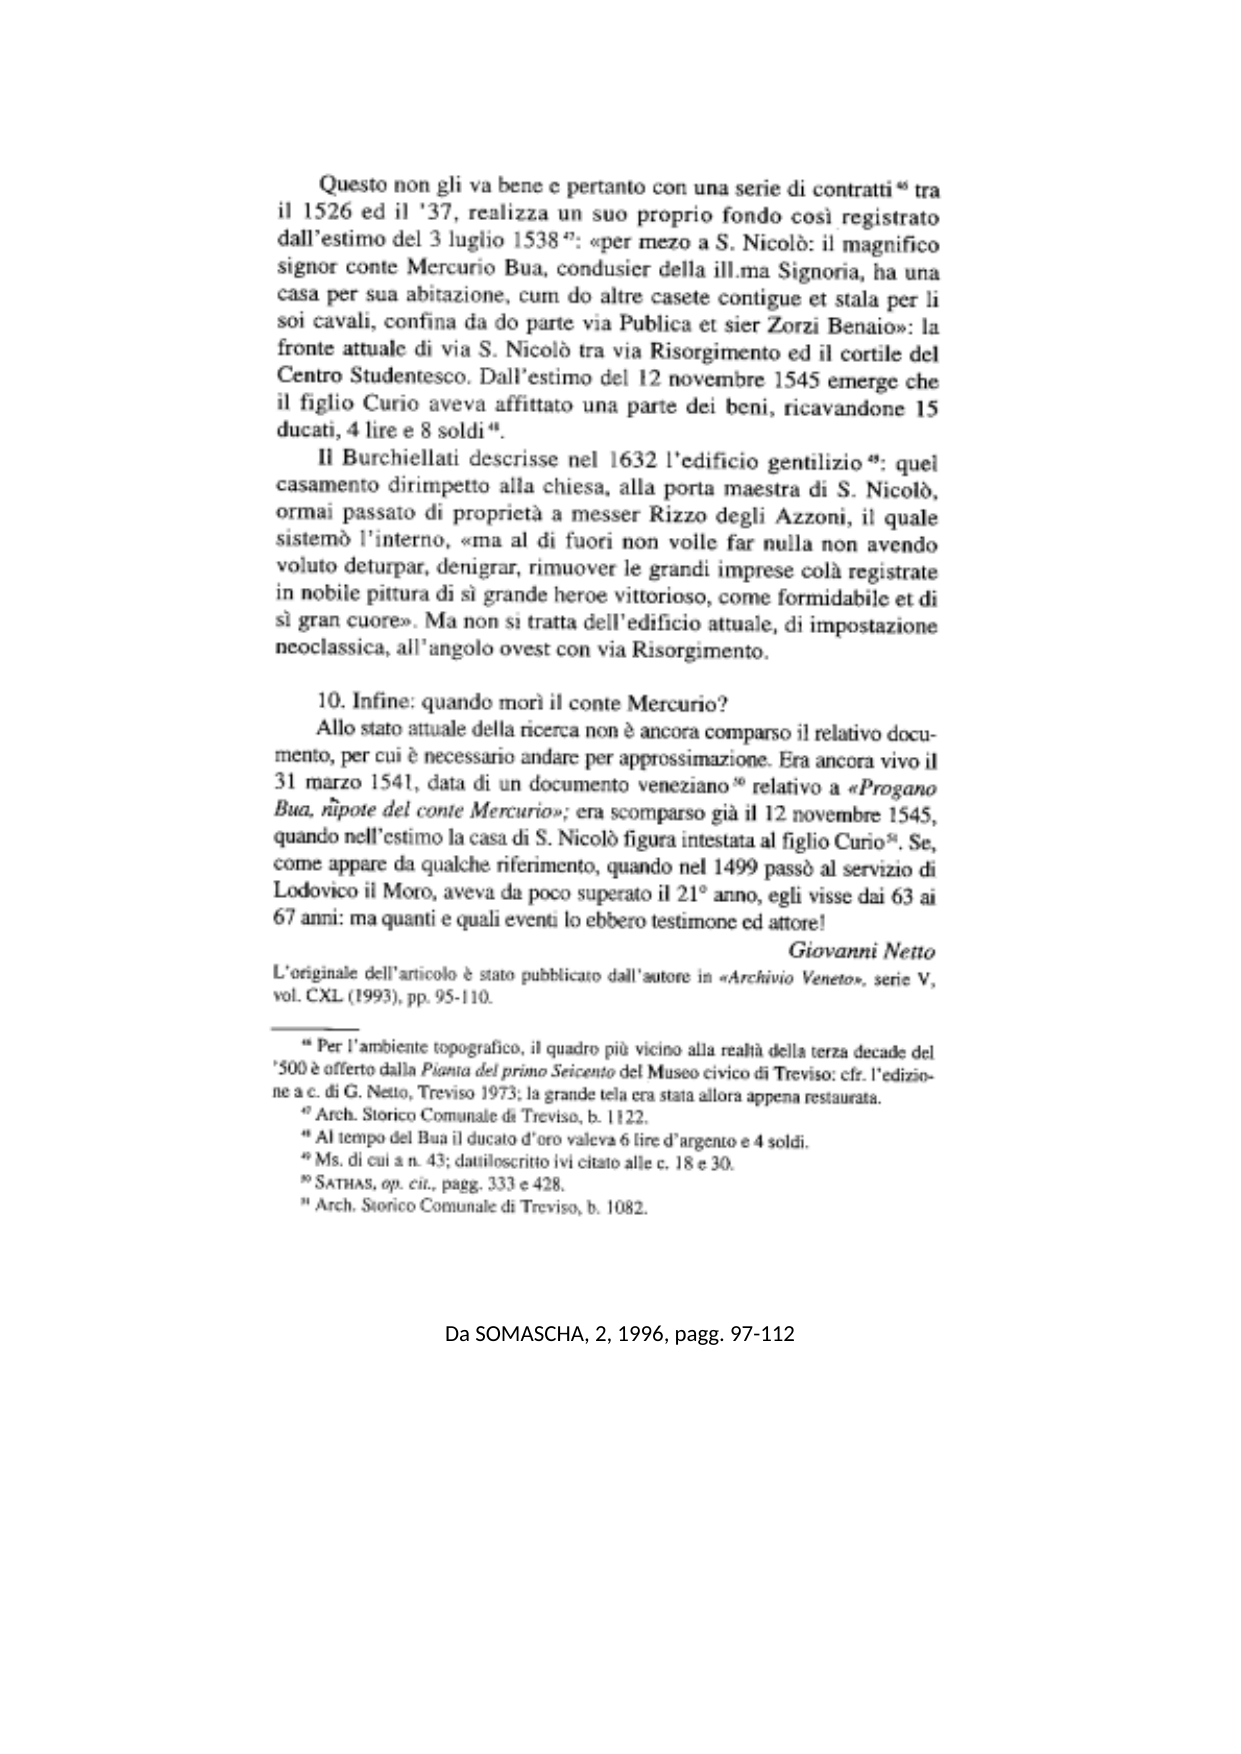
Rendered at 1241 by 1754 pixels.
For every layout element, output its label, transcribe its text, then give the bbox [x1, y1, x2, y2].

picture [245, 147, 995, 1242]
text Da SOMASCHA, 2, 1996, pagg. 97-112 [118, 1319, 1122, 1347]
